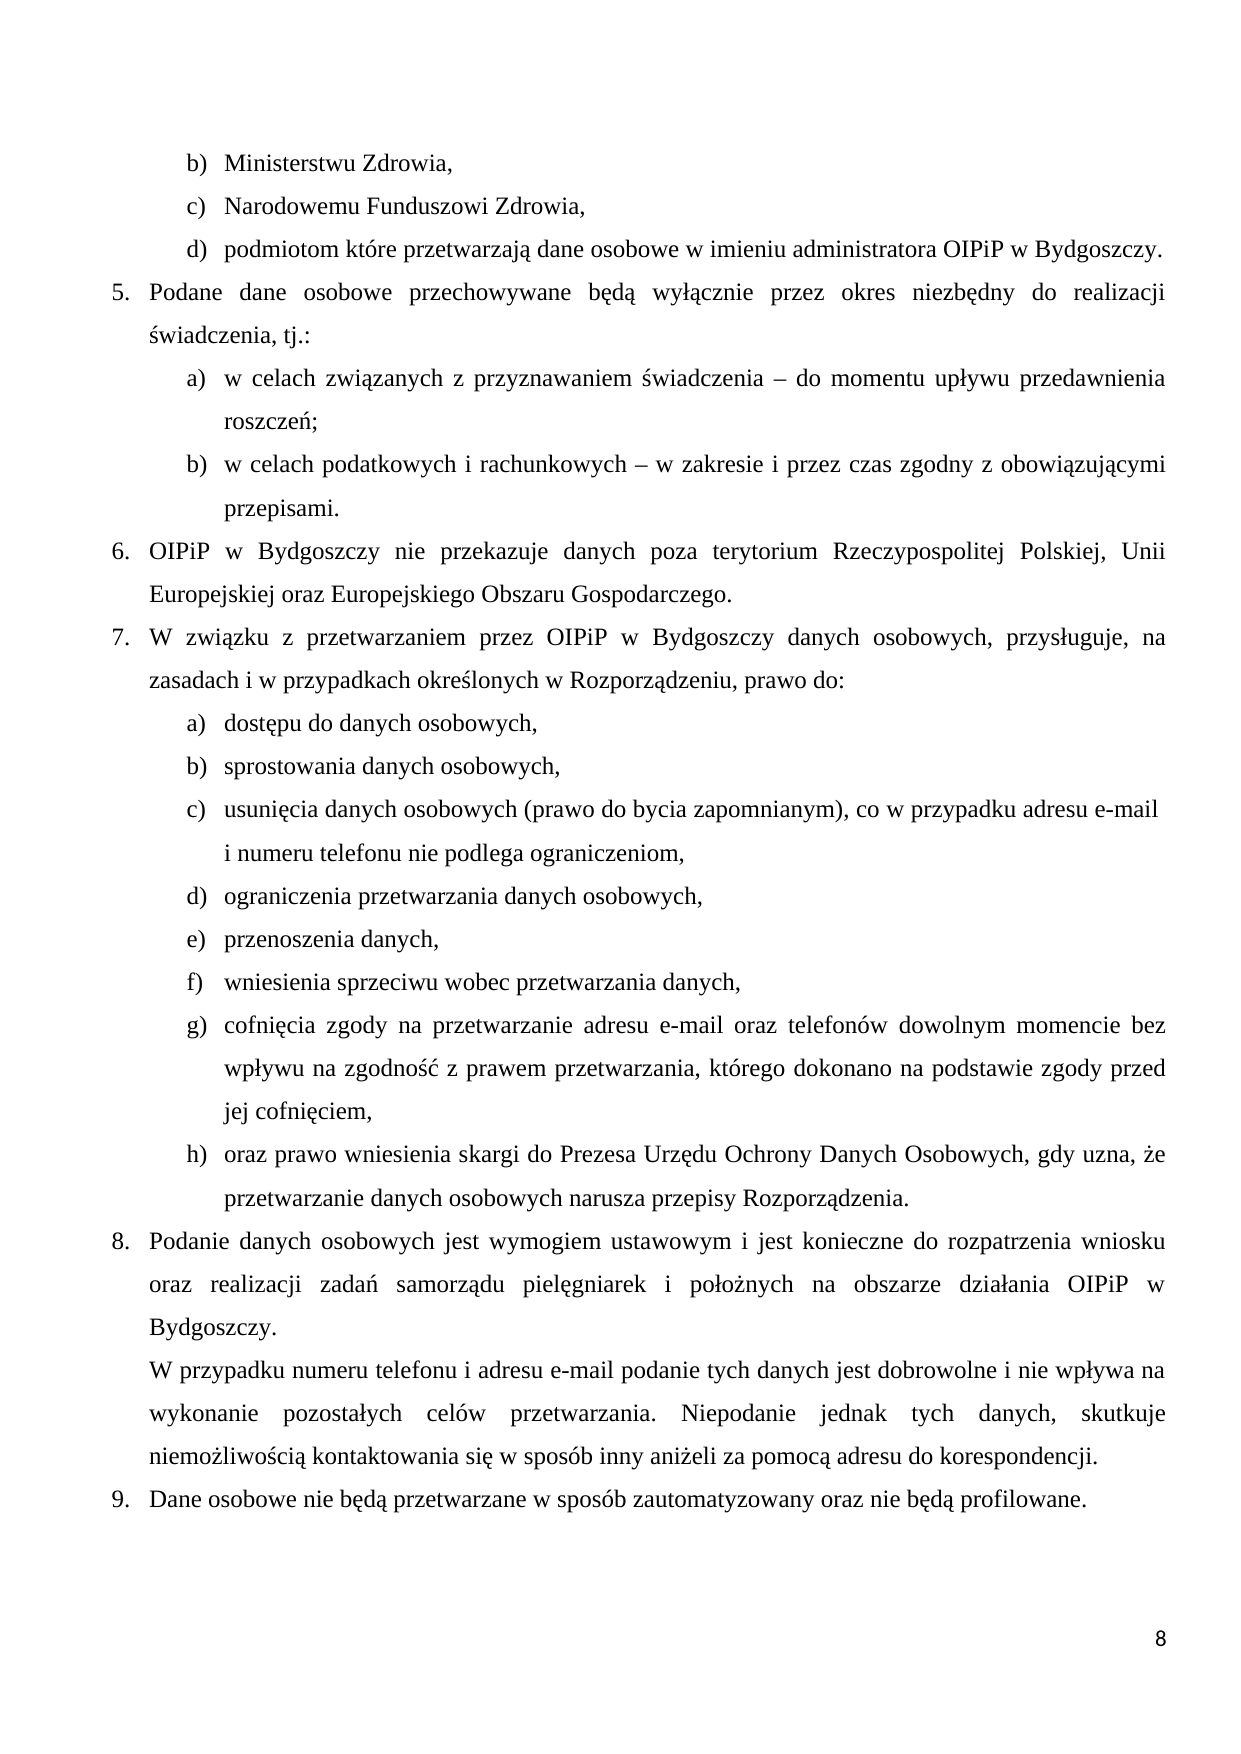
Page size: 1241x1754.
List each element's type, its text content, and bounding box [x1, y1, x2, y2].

list usunięcia danych osobowych (prawo do bycia zapomnianym), co w przypadku adresu e-mail i numeru telefonu nie podlega ograniczeniom, [186, 794, 1167, 866]
list Podane dane osobowe przechowywane będą wyłącznie przez okres niezbędny do realizacji świadczenia, tj.: [111, 277, 1167, 349]
list w celach związanych z przyznawaniem świadczenia – do momentu upływu przedawnienia roszczeń; [186, 363, 1167, 435]
list Ministerstwu Zdrowia, [186, 148, 1167, 176]
list Narodowemu Funduszowi Zdrowia, [186, 191, 1167, 219]
list podmiotom które przetwarzają dane osobowe w imieniu administratora OIPiP w Bydgoszczy. [186, 234, 1167, 263]
list dostępu do danych osobowych, [186, 708, 1167, 737]
list OIPiP w Bydgoszczy nie przekazuje danych poza terytorium Rzeczypospolitej Polskiej, Unii Europejskiej oraz Europejskiego Obszaru Gospodarczego. [111, 536, 1167, 608]
list cofnięcia zgody na przetwarzanie adresu e-mail oraz telefonów dowolnym momencie bez wpływu na zgodność z prawem przetwarzania, którego dokonano na podstawie zgody przed jej cofnięciem, [186, 1010, 1167, 1125]
list w celach podatkowych i rachunkowych – w zakresie i przez czas zgodny z obowiązującymi przepisami. [186, 449, 1167, 521]
list W związku z przetwarzaniem przez OIPiP w Bydgoszczy danych osobowych, przysługuje, na zasadach i w przypadkach określonych w Rozporządzeniu, prawo do: [111, 622, 1167, 694]
list Dane osobowe nie będą przetwarzane w sposób zautomatyzowany oraz nie będą profilowane. [111, 1484, 1167, 1513]
list wniesienia sprzeciwu wobec przetwarzania danych, [186, 967, 1167, 996]
list ograniczenia przetwarzania danych osobowych, [186, 881, 1167, 909]
list Podanie danych osobowych jest wymogiem ustawowym i jest konieczne do rozpatrzenia wniosku oraz realizacji zadań samorządu pielęgniarek i położnych na obszarze działania OIPiP w Bydgoszczy. W przypadku numeru telefonu i adresu e-mail podanie tych danych jest dobrowolne i nie wpływa na wykonanie pozostałych celów przetwarzania. Niepodanie jednak tych danych, skutkuje niemożliwością kontaktowania się w sposób inny aniżeli za pomocą adresu do korespondencji. [111, 1226, 1167, 1470]
list przenoszenia danych, [186, 924, 1167, 953]
list sprostowania danych osobowych, [186, 751, 1167, 780]
list oraz prawo wniesienia skargi do Prezesa Urzędu Ochrony Danych Osobowych, gdy uzna, że przetwarzanie danych osobowych narusza przepisy Rozporządzenia. [186, 1139, 1167, 1211]
